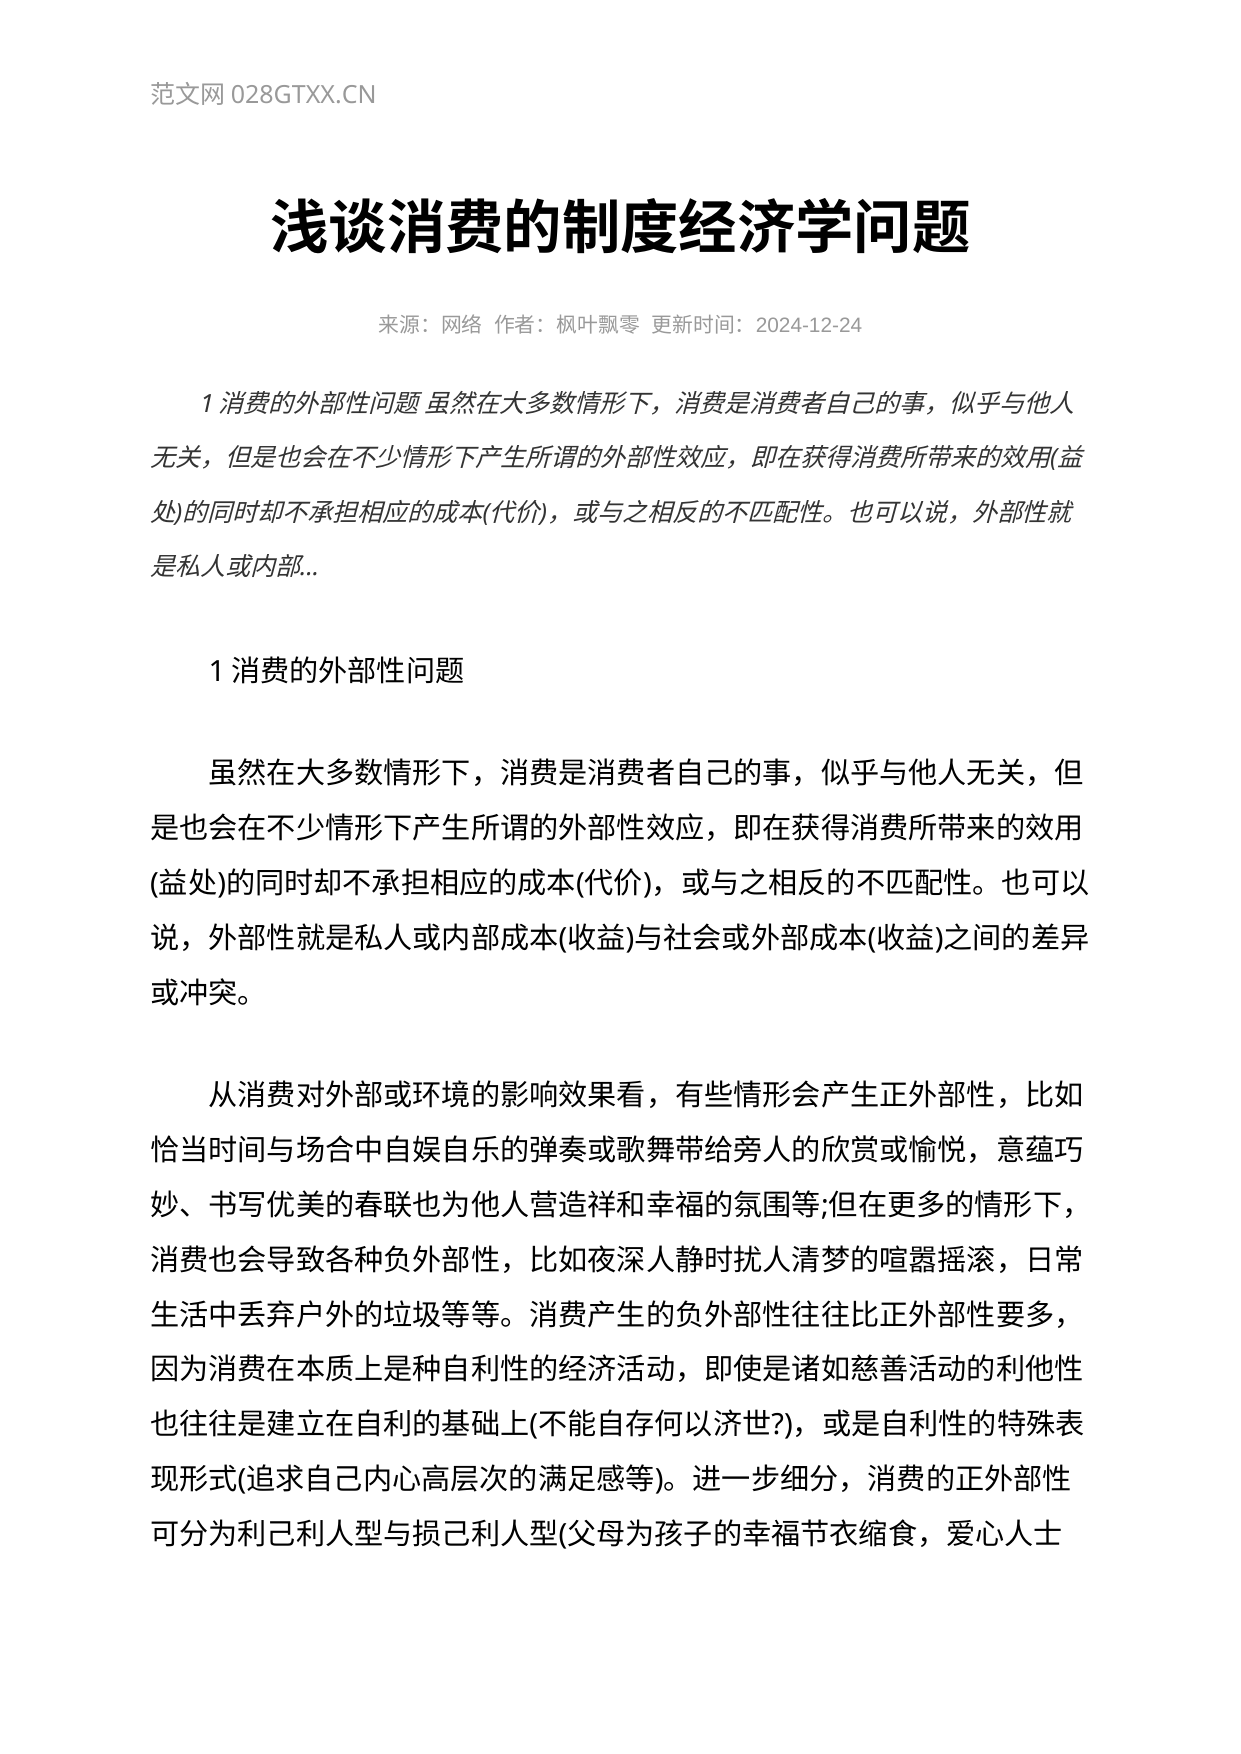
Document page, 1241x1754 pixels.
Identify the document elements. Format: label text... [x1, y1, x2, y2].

text 1消费的外部性问题 虽然在大多数情形下，消费是消费者自己的事，似乎与他人无关，但是也会在不少情形下产生所谓的外部性效应，即在获得消费所带来的效用(益处)的同时却不承担相应的成本(代价)，或与之相反的不匹配性。也可以说，外部性就是私人或内部... [150, 383, 1090, 583]
text 虽然在大多数情形下，消费是消费者自己的事，似乎与他人无关，但是也会在不少情形下产生所谓的外部性效应，即在获得消费所带来的效用(益处)的同时却不承担相应的成本(代价)，或与之相反的不匹配性。也可以说，外部性就是私人或内部成本(收益)与社会或外部成本(收益)之间的差异或冲突。 [150, 750, 1090, 1012]
subtitle 浅谈消费的制度经济学问题 [150, 181, 1090, 266]
text 1消费的外部性问题 [150, 648, 1090, 690]
text 来源：网络 作者：枫叶飘零 更新时间：2024-12-24 [150, 313, 1090, 337]
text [150, 1071, 1090, 1553]
